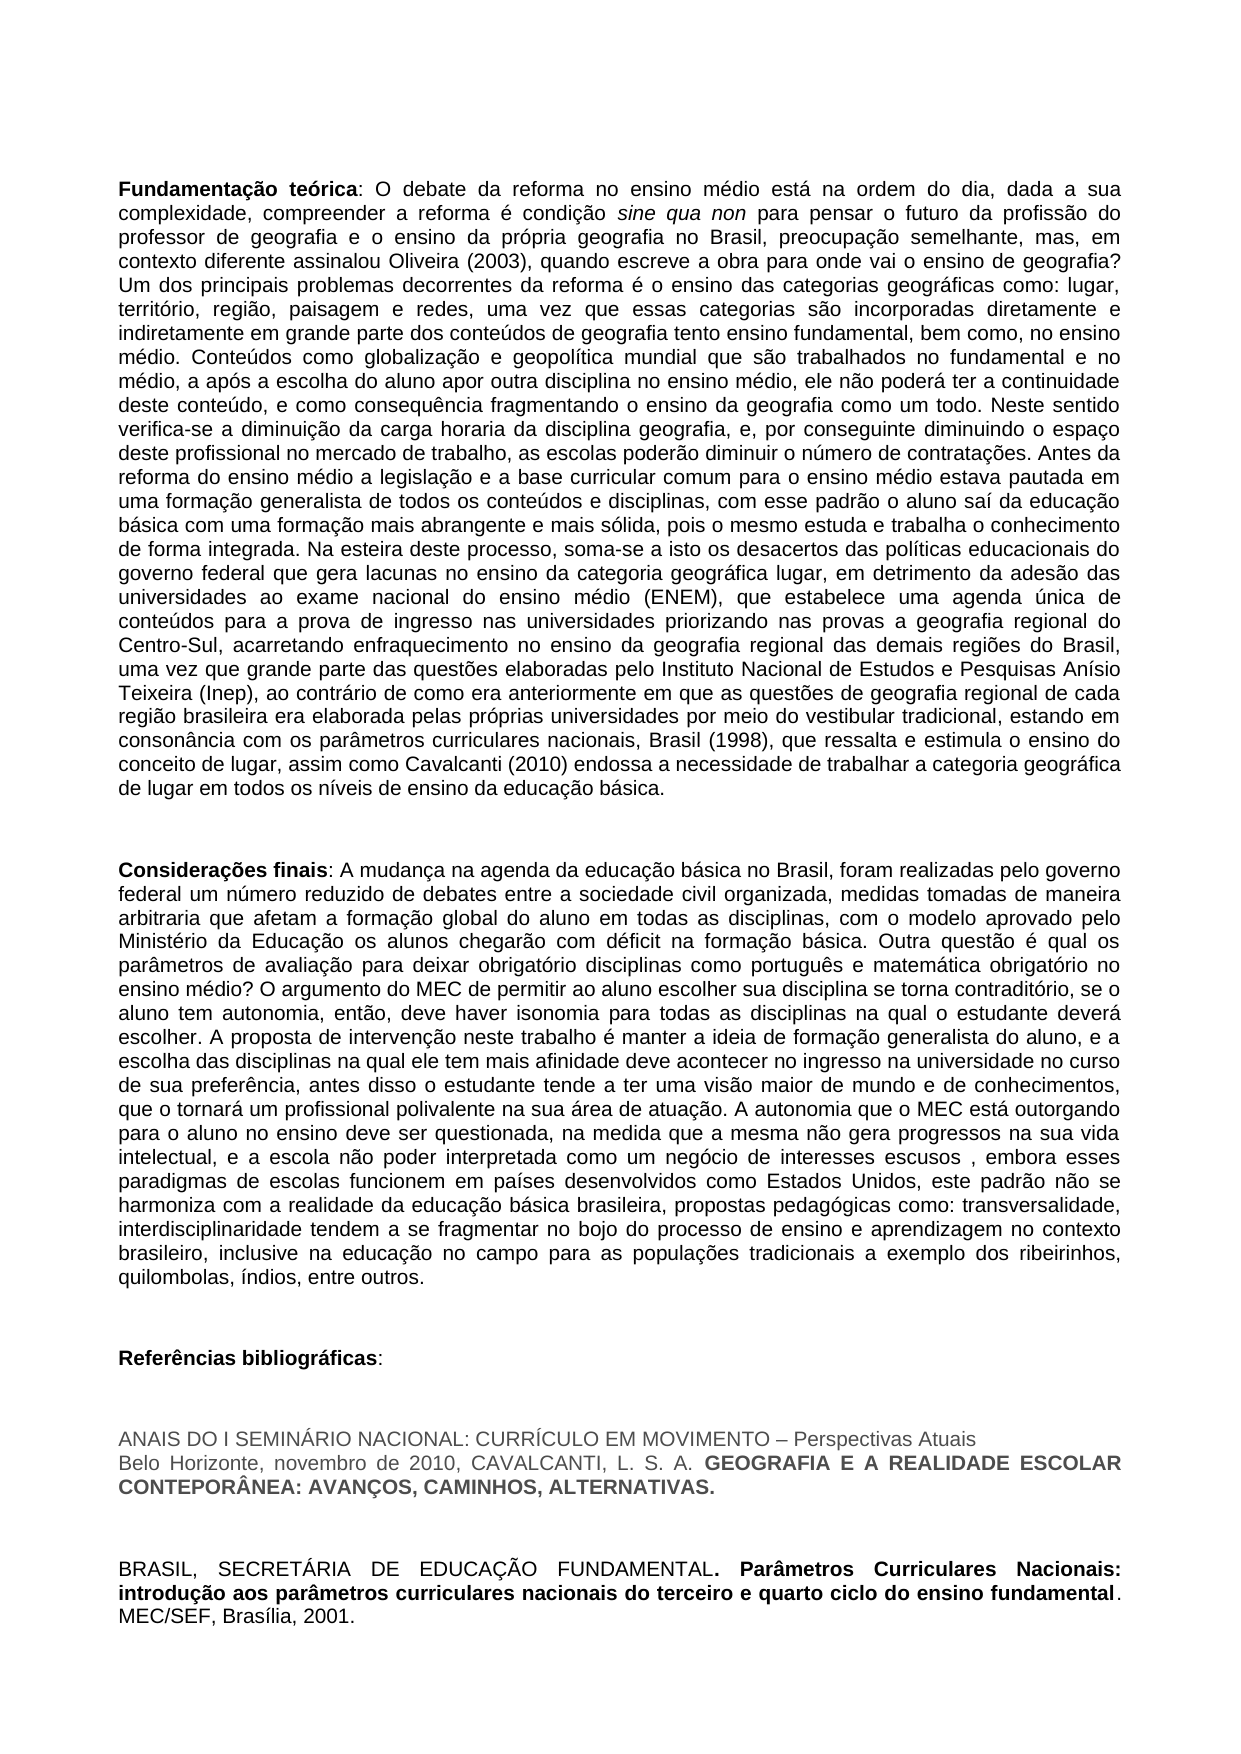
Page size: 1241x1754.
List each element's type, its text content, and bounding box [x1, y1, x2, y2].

text Referências bibliográficas: [118, 1346, 1122, 1370]
text BRASIL, SECRETÁRIA DE EDUCAÇÃO FUNDAMENTAL. Parâmetros Curriculares Nacionais: introdução aos parâmetros curriculares nacionais do terceiro e quarto ciclo do ensino fundamental. MEC/SEF, Brasília, 2001. [118, 1556, 1122, 1628]
text Fundamentação teórica: O debate da reforma no ensino médio está na ordem do dia, dada a sua complexidade, compreender a reforma é condição sine qua non para pensar o futuro da profissão do professor de geografia e o ensino da própria geografia no Brasil, preocupação semelhante, mas, em contexto diferente assinalou Oliveira (2003), quando escreve a obra para onde vai o ensino de geografia? Um dos principais problemas decorrentes da reforma é o ensino das categorias geográficas como: lugar, território, região, paisagem e redes, uma vez que essas categorias são incorporadas diretamente e indiretamente em grande parte dos conteúdos de geografia tento ensino fundamental, bem como, no ensino médio. Conteúdos como globalização e geopolítica mundial que são trabalhados no fundamental e no médio, a após a escolha do aluno apor outra disciplina no ensino médio, ele não poderá ter a continuidade deste conteúdo, e como consequência fragmentando o ensino da geografia como um todo. Neste sentido verifica-se a diminuição da carga horaria da disciplina geografia, e, por conseguinte diminuindo o espaço deste profissional no mercado de trabalho, as escolas poderão diminuir o número de contratações. Antes da reforma do ensino médio a legislação e a base curricular comum para o ensino médio estava pautada em uma formação generalista de todos os conteúdos e disciplinas, com esse padrão o aluno saí da educação básica com uma formação mais abrangente e mais sólida, pois o mesmo estuda e trabalha o conhecimento de forma integrada. Na esteira deste processo, soma-se a isto os desacertos das políticas educacionais do governo federal que gera lacunas no ensino da categoria geográfica lugar, em detrimento da adesão das universidades ao exame nacional do ensino médio (ENEM), que estabelece uma agenda única de conteúdos para a prova de ingresso nas universidades priorizando nas provas a geografia regional do Centro-Sul, acarretando enfraquecimento no ensino da geografia regional das demais regiões do Brasil, uma vez que grande parte das questões elaboradas pelo Instituto Nacional de Estudos e Pesquisas Anísio Teixeira (Inep), ao contrário de como era anteriormente em que as questões de geografia regional de cada região brasileira era elaborada pelas próprias universidades por meio do vestibular tradicional, estando em consonância com os parâmetros curriculares nacionais, Brasil (1998), que ressalta e estimula o ensino do conceito de lugar, assim como Cavalcanti (2010) endossa a necessidade de trabalhar a categoria geográfica de lugar em todos os níveis de ensino da educação básica. [118, 177, 1122, 800]
text ANAIS DO I SEMINÁRIO NACIONAL: CURRÍCULO EM MOVIMENTO – Perspectivas Atuais [118, 1427, 1122, 1451]
text Considerações finais: A mudança na agenda da educação básica no Brasil, foram realizadas pelo governo federal um número reduzido de debates entre a sociedade civil organizada, medidas tomadas de maneira arbitraria que afetam a formação global do aluno em todas as disciplinas, com o modelo aprovado pelo Ministério da Educação os alunos chegarão com déficit na formação básica. Outra questão é qual os parâmetros de avaliação para deixar obrigatório disciplinas como português e matemática obrigatório no ensino médio? O argumento do MEC de permitir ao aluno escolher sua disciplina se torna contraditório, se o aluno tem autonomia, então, deve haver isonomia para todas as disciplinas na qual o estudante deverá escolher. A proposta de intervenção neste trabalho é manter a ideia de formação generalista do aluno, e a escolha das disciplinas na qual ele tem mais afinidade deve acontecer no ingresso na universidade no curso de sua preferência, antes disso o estudante tende a ter uma visão maior de mundo e de conhecimentos, que o tornará um profissional polivalente na sua área de atuação. A autonomia que o MEC está outorgando para o aluno no ensino deve ser questionada, na medida que a mesma não gera progressos na sua vida intelectual, e a escola não poder interpretada como um negócio de interesses escusos , embora esses paradigmas de escolas funcionem em países desenvolvidos como Estados Unidos, este padrão não se harmoniza com a realidade da educação básica brasileira, propostas pedagógicas como: transversalidade, interdisciplinaridade tendem a se fragmentar no bojo do processo de ensino e aprendizagem no contexto brasileiro, inclusive na educação no campo para as populações tradicionais a exemplo dos ribeirinhos, quilombolas, índios, entre outros. [118, 857, 1122, 1289]
text Belo Horizonte, novembro de 2010, CAVALCANTI, L. S. A. GEOGRAFIA E A REALIDADE ESCOLAR CONTEPORÂNEA: AVANÇOS, CAMINHOS, ALTERNATIVAS. [118, 1451, 1122, 1499]
